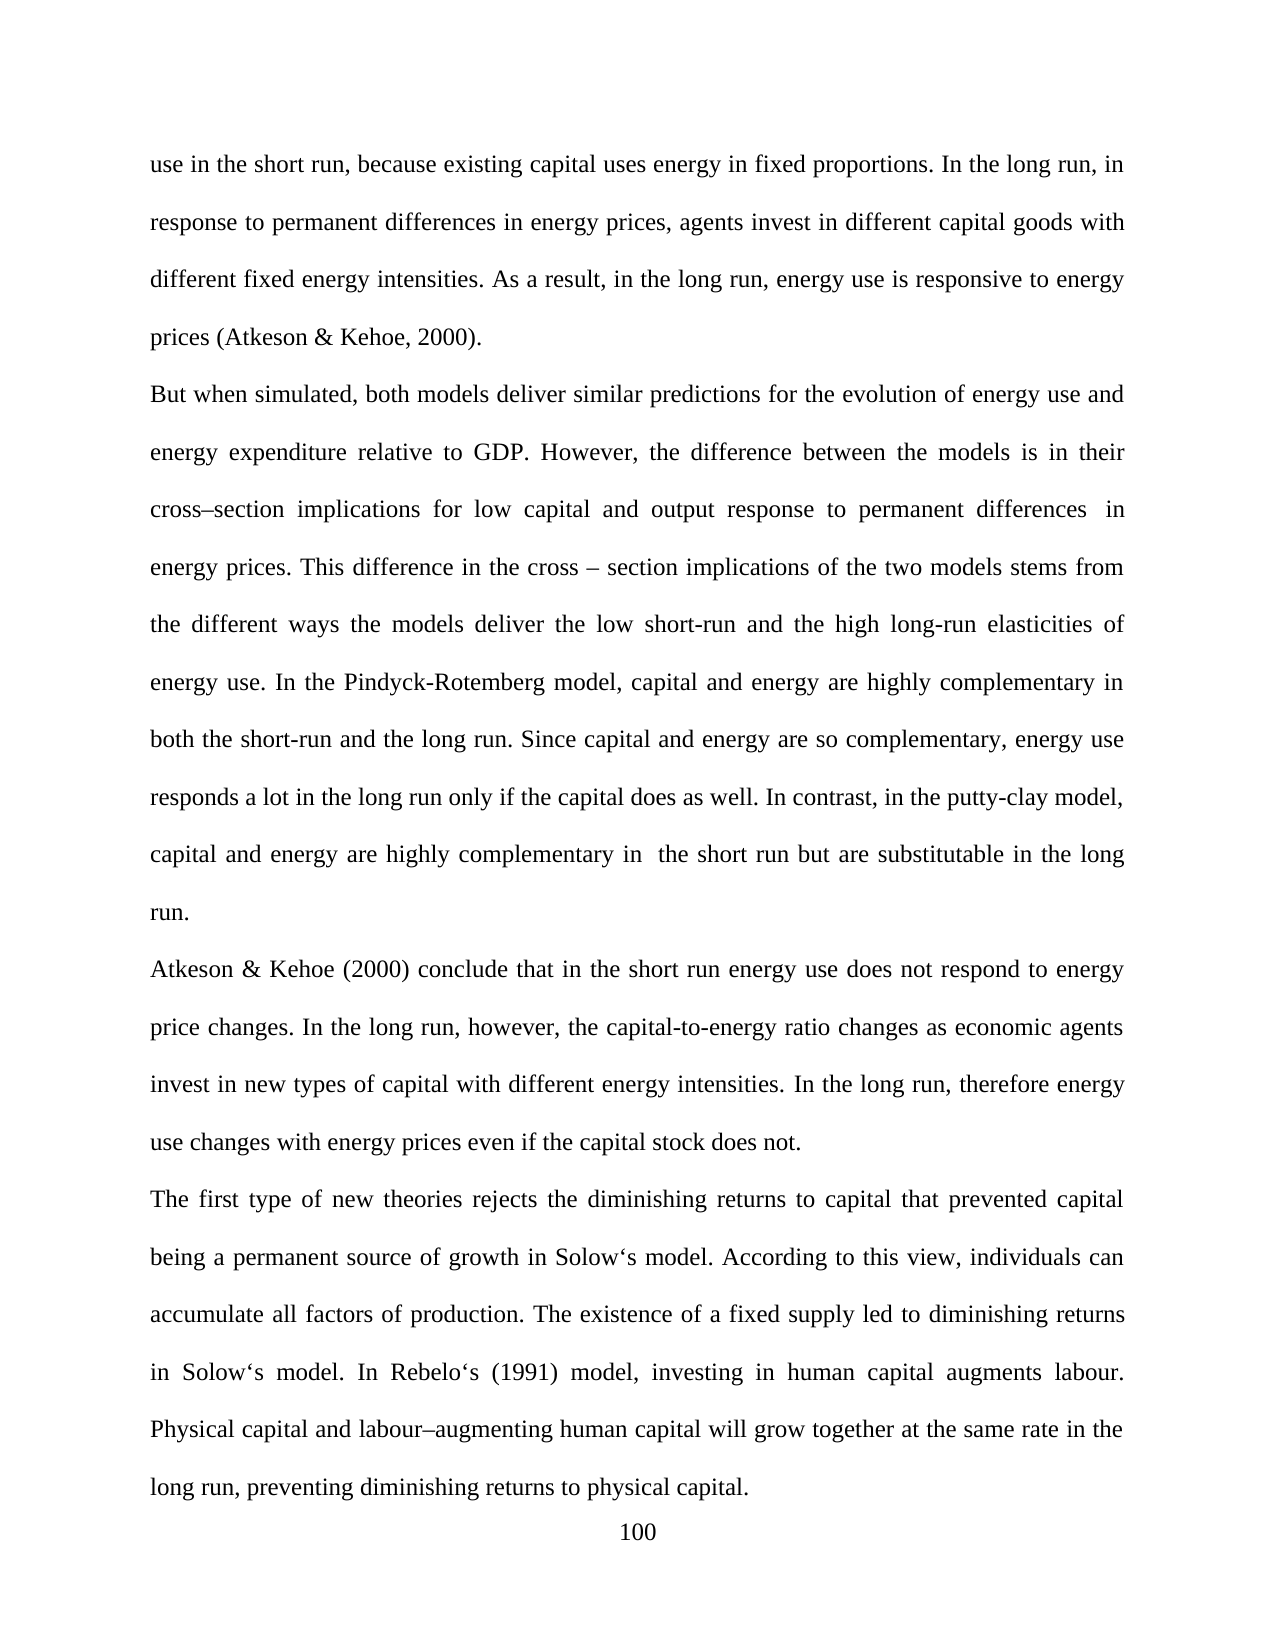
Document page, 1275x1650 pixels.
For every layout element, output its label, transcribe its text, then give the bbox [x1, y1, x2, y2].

text The first type of new theories rejects the diminishing returns to capital that prevented capital being a permanent source of growth in Solow‘s model. According to this view, individuals can accumulate all factors of production. The existence of a fixed supply led to diminishing returns in Solow‘s model. In Rebelo‘s (1991) model, investing in human capital augments labour. Physical capital and labour–augmenting human capital will grow together at the same rate in the [150, 1184, 1125, 1443]
text long run, preventing diminishing returns to physical capital. [150, 1472, 1150, 1501]
text Atkeson & Kehoe (2000) conclude that in the short run energy use does not respond to energy price changes. In the long run, however, the capital-to-energy ratio changes as economic agents invest in new types of capital with different energy intensities. In the long run, therefore energy use changes with energy prices even if the capital stock does not. [150, 954, 1125, 1156]
text use in the short run, because existing capital uses energy in fixed proportions. In the long run, in response to permanent differences in energy prices, agents invest in different capital goods with different fixed energy intensities. As a result, in the long run, energy use is responsive to energy prices (Atkeson & Kehoe, 2000). [150, 149, 1126, 350]
text But when simulated, both models deliver similar predictions for the evolution of energy use and energy expenditure relative to GDP. However, the difference between the models is in their cross–section implications for low capital and output response to permanent differences in energy prices. This difference in the cross – section implications of the two models stems from the different ways the models deliver the low short-run and the high long-run elasticities of energy use. In the Pindyck-Rotemberg model, capital and energy are highly complementary in both the short-run and the long run. Since capital and energy are so complementary, energy use responds a lot in the long run only if the capital does as well. In contrast, in the putty-clay model, capital and energy are highly complementary in the short run but are substitutable in the long run. [150, 379, 1125, 925]
